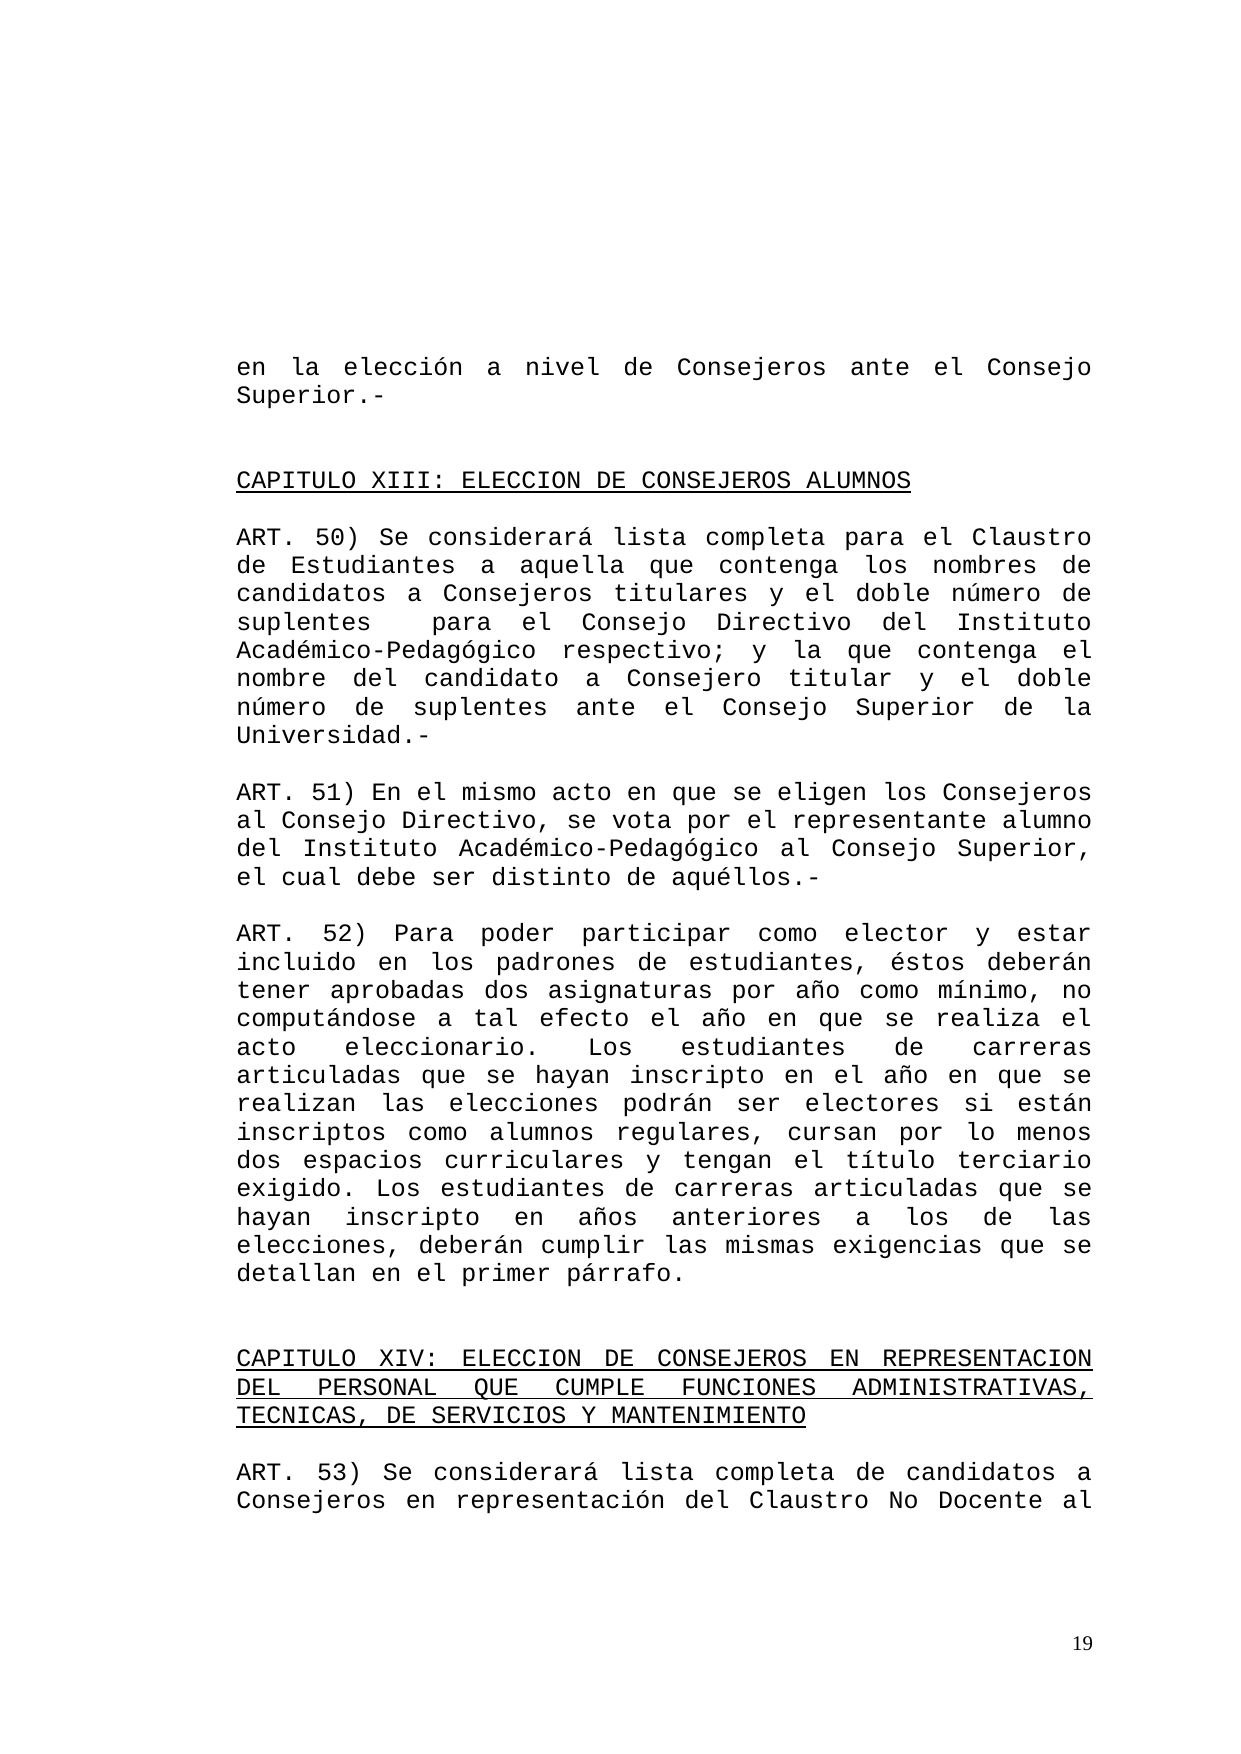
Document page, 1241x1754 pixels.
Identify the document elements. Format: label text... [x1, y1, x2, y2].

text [236, 1459, 1092, 1516]
text CAPITULO XIV: ELECCION DE CONSEJEROS EN REPRESENTACION DEL PERSONAL QUE CUMPLE FUNCIONES ADMINISTRATIVAS, TECNICAS, DE SERVICIOS Y MANTENIMIENTO [236, 1399, 1092, 1431]
text CAPITULO XIV: ELECCION DE CONSEJEROS EN REPRESENTACION DEL PERSONAL QUE CUMPLE FUNCIONES ADMINISTRATIVAS, TECNICAS, DE SERVICIOS Y MANTENIMIENTO [236, 1346, 1092, 1369]
text ART. 51) En el mismo acto en que se eligen los Consejeros al Consejo Directivo, se vota por el representante alumno del Instituto Académico-Pedagógico al Consejo Superior, el cual debe ser distinto de aquéllos.- [236, 779, 1092, 893]
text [236, 354, 1092, 411]
text CAPITULO XIV: ELECCION DE CONSEJEROS EN REPRESENTACION DEL PERSONAL QUE CUMPLE FUNCIONES ADMINISTRATIVAS, TECNICAS, DE SERVICIOS Y MANTENIMIENTO [236, 1371, 1092, 1398]
text CAPITULO XIII: ELECCION DE CONSEJEROS ALUMNOS [236, 468, 1092, 496]
text ART. 50) Se considerará lista completa para el Claustro de Estudiantes a aquella que contenga los nombres de candidatos a Consejeros titulares y el doble número de suplentes para el Consejo Directivo del Instituto Académico-Pedagógico respectivo; y la que contenga el nombre del candidato a Consejero titular y el doble número de suplentes ante el Consejo Superior de la Universidad.- [236, 524, 1092, 751]
text ART. 52) Para poder participar como elector y estar incluido en los padrones de estudiantes, éstos deberán tener aprobadas dos asignaturas por año como mínimo, no computándose a tal efecto el año en que se realiza el acto eleccionario. Los estudiantes de carreras articuladas que se hayan inscripto en el año en que se realizan las elecciones podrán ser electores si están inscriptos como alumnos regulares, cursan por lo menos dos espacios curriculares y tengan el título terciario exigido. Los estudiantes de carreras articuladas que se hayan inscripto en años anteriores a los de las elecciones, deberán cumplir las mismas exigencias que se detallan en el primer párrafo. [236, 921, 1092, 1289]
